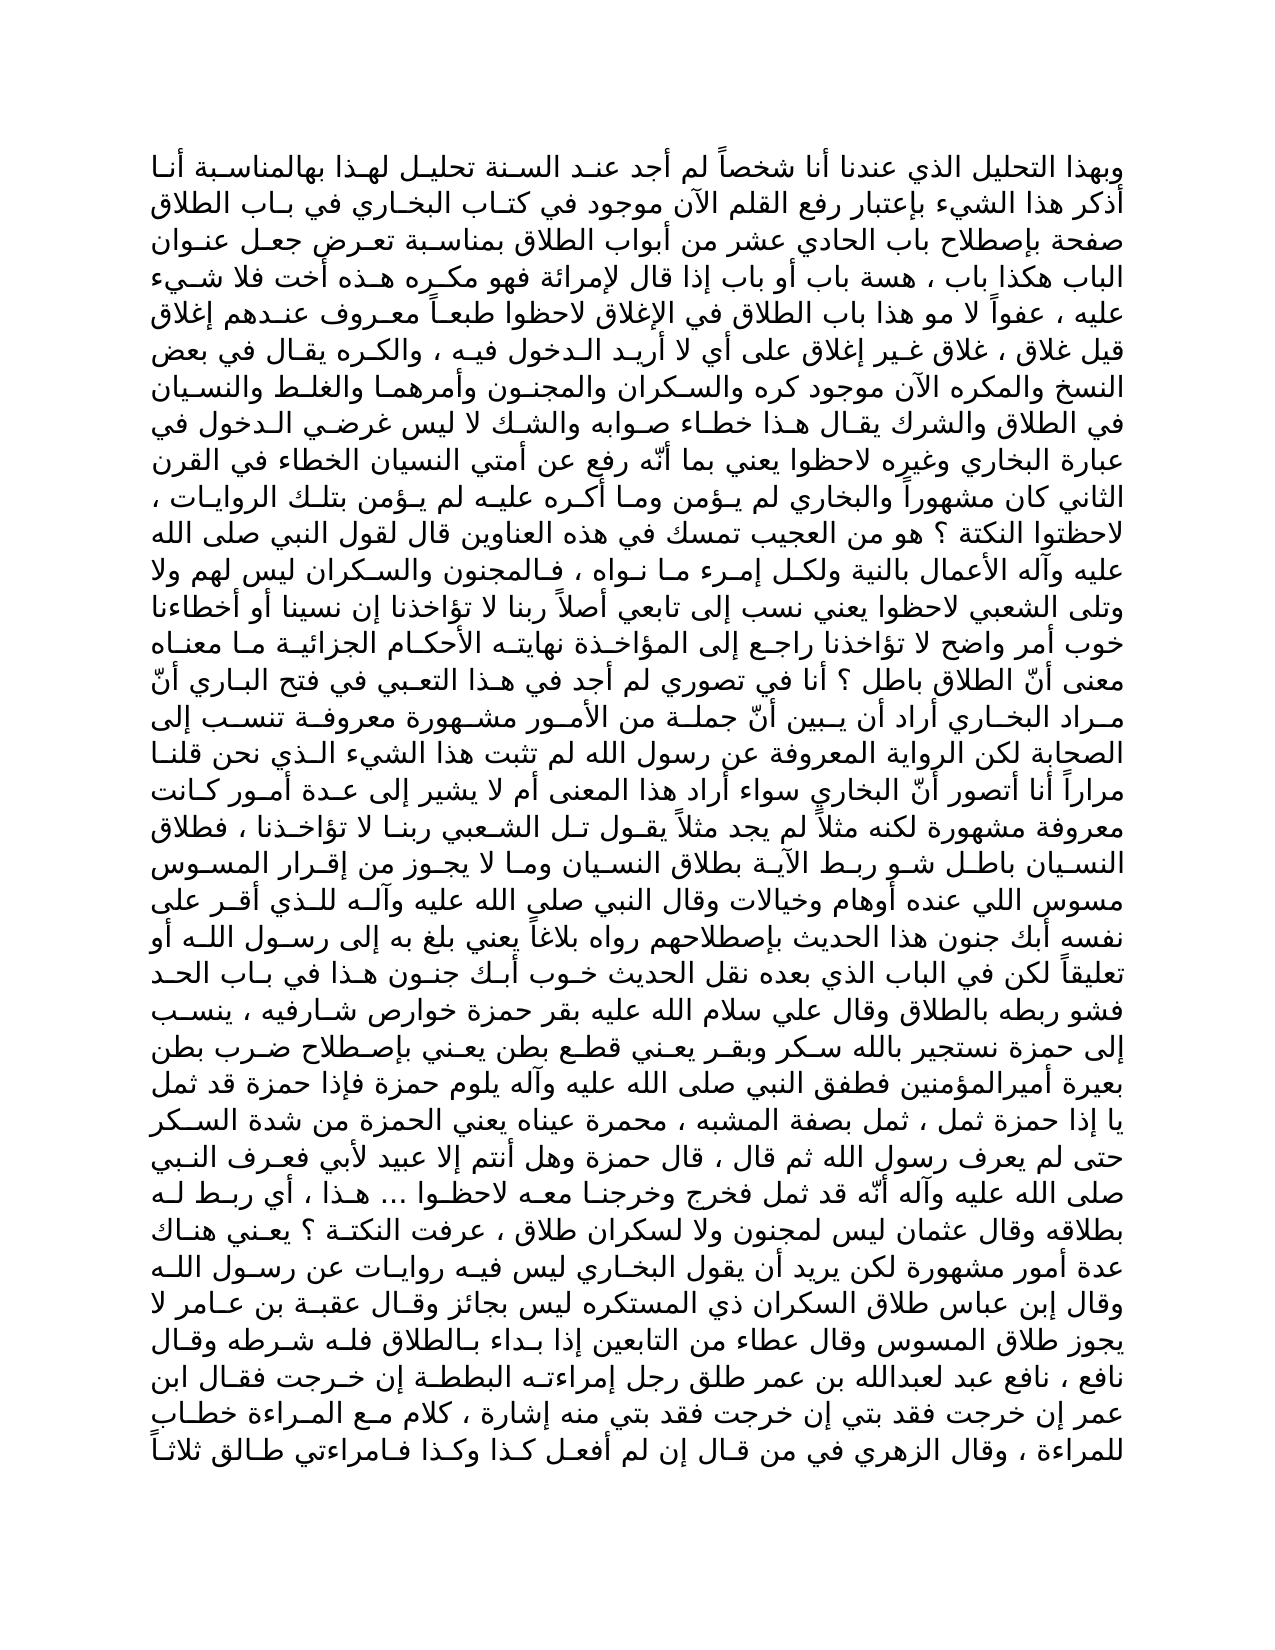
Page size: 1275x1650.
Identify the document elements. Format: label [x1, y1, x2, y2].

text [150, 150, 1125, 1467]
